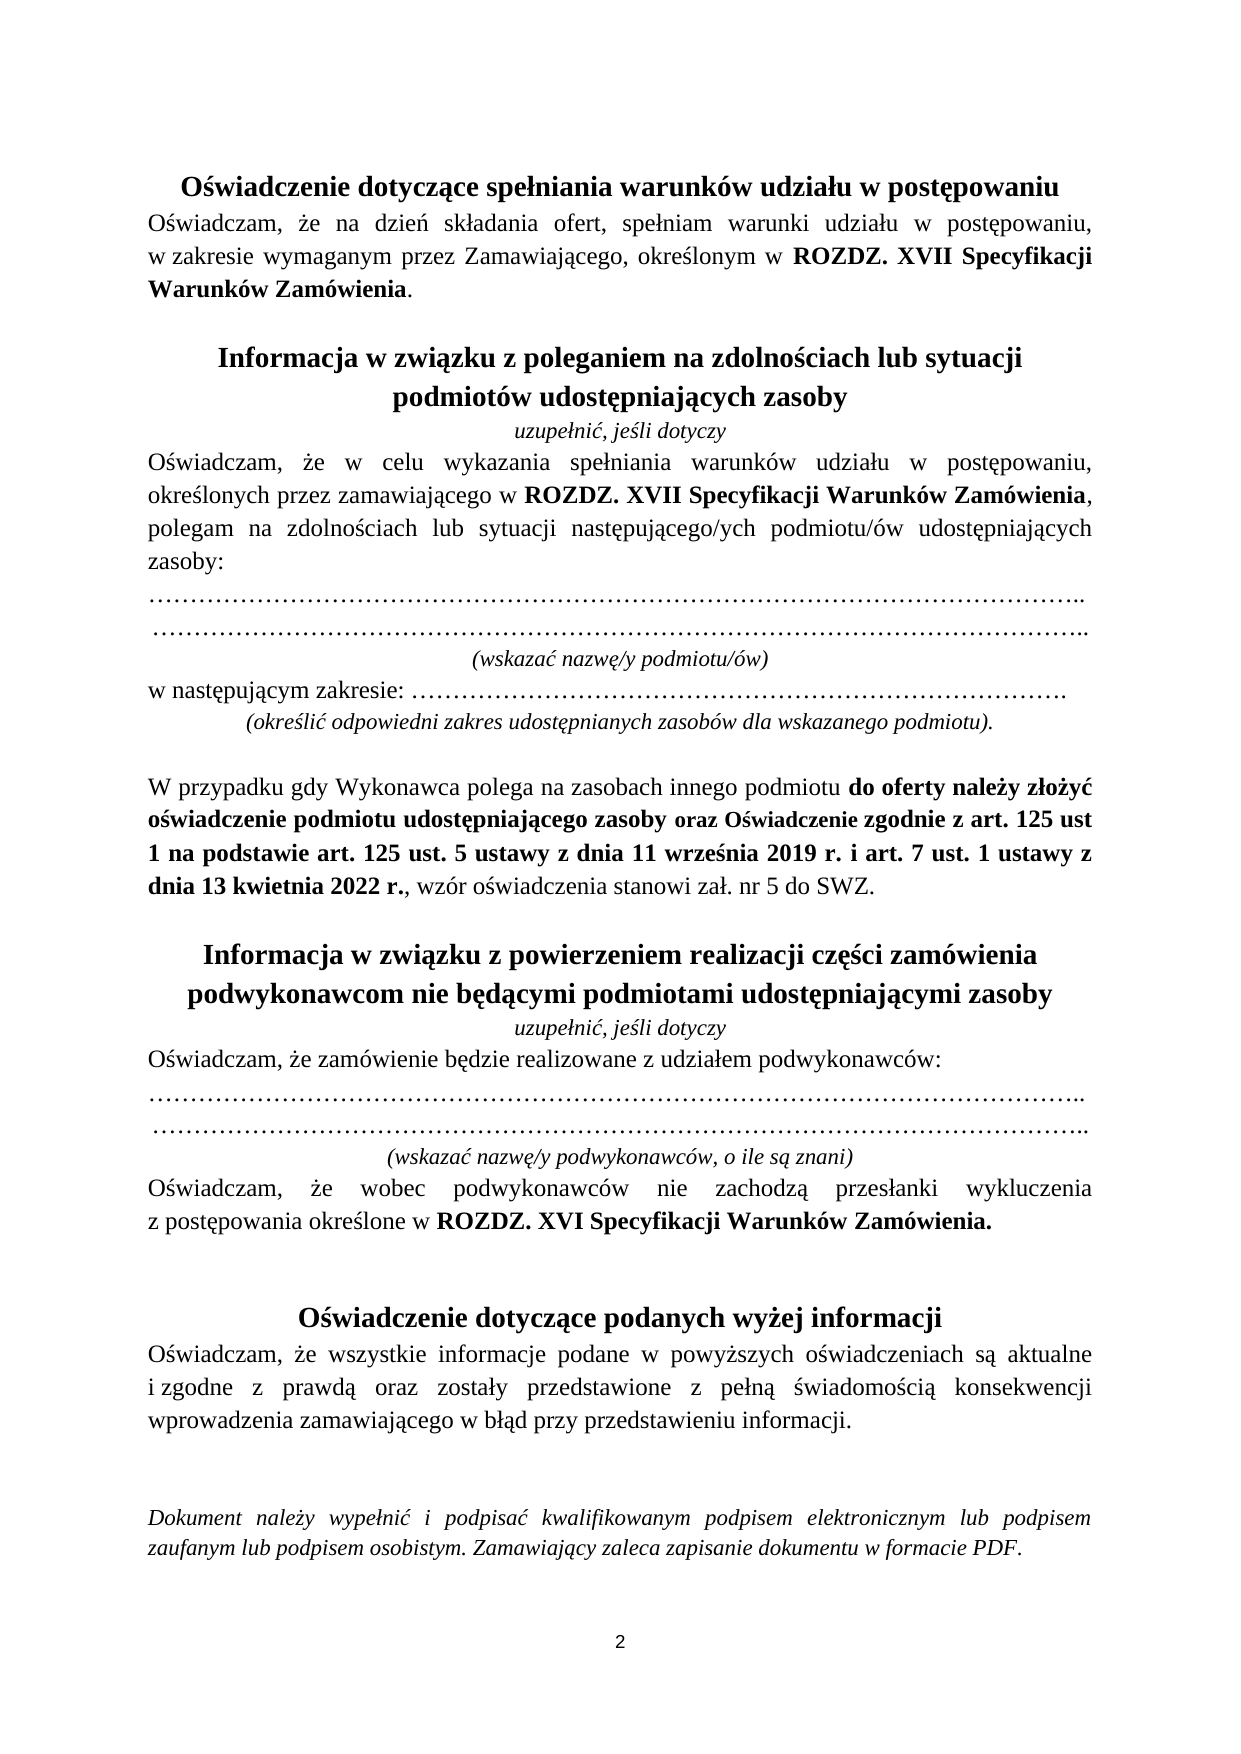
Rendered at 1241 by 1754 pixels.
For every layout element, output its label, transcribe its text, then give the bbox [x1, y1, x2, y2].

text Oświadczam, że wszystkie informacje podane w powyższych oświadczeniach są aktualne i zgodne z prawdą oraz zostały przedstawione z pełną świadomością konsekwencji wprowadzenia zamawiającego w błąd przy przedstawieniu informacji. [148, 1339, 1093, 1433]
text ………………………………………………………………………………………………….. (wskazać nazwę/y podmiotu/ów) [148, 612, 1093, 671]
text Oświadczam, że w celu wykazania spełniania warunków udziału w postępowaniu, określonych przez zamawiającego w ROZDZ. XVII Specyfikacji Warunków Zamówienia, polegam na zdolnościach lub sytuacji następującego/ych podmiotu/ów udostępniających zasoby: [148, 447, 1093, 575]
text uzupełnić, jeśli dotyczy [148, 1014, 1093, 1041]
text Oświadczenie dotyczące podanych wyżej informacji [148, 1300, 1093, 1334]
text Informacja w związku z poleganiem na zdolnościach lub sytuacji podmiotów udostępniających zasoby [148, 340, 1093, 412]
text Oświadczam, że na dzień składania ofert, spełniam warunki udziału w postępowaniu, w zakresie wymaganym przez Zamawiającego, określonym w ROZDZ. XVII Specyfikacji Warunków Zamówienia. [148, 208, 1093, 303]
text ………………………………………………………………………………………………….. [148, 1078, 1093, 1106]
text Oświadczam, że zamówienie będzie realizowane z udziałem podwykonawców: [148, 1044, 1093, 1073]
text Dokument należy wypełnić i podpisać kwalifikowanym podpisem elektronicznym lub podpisem zaufanym lub podpisem osobistym. Zamawiający zaleca zapisanie dokumentu w formacie PDF. [148, 1504, 1093, 1560]
text w następującym zakresie: ……………………………………………………………………. [148, 675, 1093, 704]
text W przypadku gdy Wykonawca polega na zasobach innego podmiotu do oferty należy złożyć oświadczenie podmiotu udostępniającego zasoby oraz Oświadczenie zgodnie z art. 125 ust 1 na podstawie art. 125 ust. 5 ustawy z dnia 11 września 2019 r. i art. 7 ust. 1 ustawy z dnia 13 kwietnia 2022 r., wzór oświadczenia stanowi zał. nr 5 do SWZ. [148, 772, 1093, 900]
text (określić odpowiedni zakres udostępnianych zasobów dla wskazanego podmiotu). [148, 708, 1093, 735]
text Oświadczam, że wobec podwykonawców nie zachodzą przesłanki wykluczenia z postępowania określone w ROZDZ. XVI Specyfikacji Warunków Zamówienia. [148, 1173, 1093, 1235]
text Informacja w związku z powierzeniem realizacji części zamówienia podwykonawcom nie będącymi podmiotami udostępniającymi zasoby [148, 937, 1093, 1009]
text ………………………………………………………………………………………………….. (wskazać nazwę/y podwykonawców, o ile są znani) [148, 1111, 1093, 1169]
text Oświadczenie dotyczące spełniania warunków udziału w postępowaniu [148, 169, 1093, 203]
text uzupełnić, jeśli dotyczy [148, 417, 1093, 443]
text ………………………………………………………………………………………………….. [148, 579, 1093, 608]
